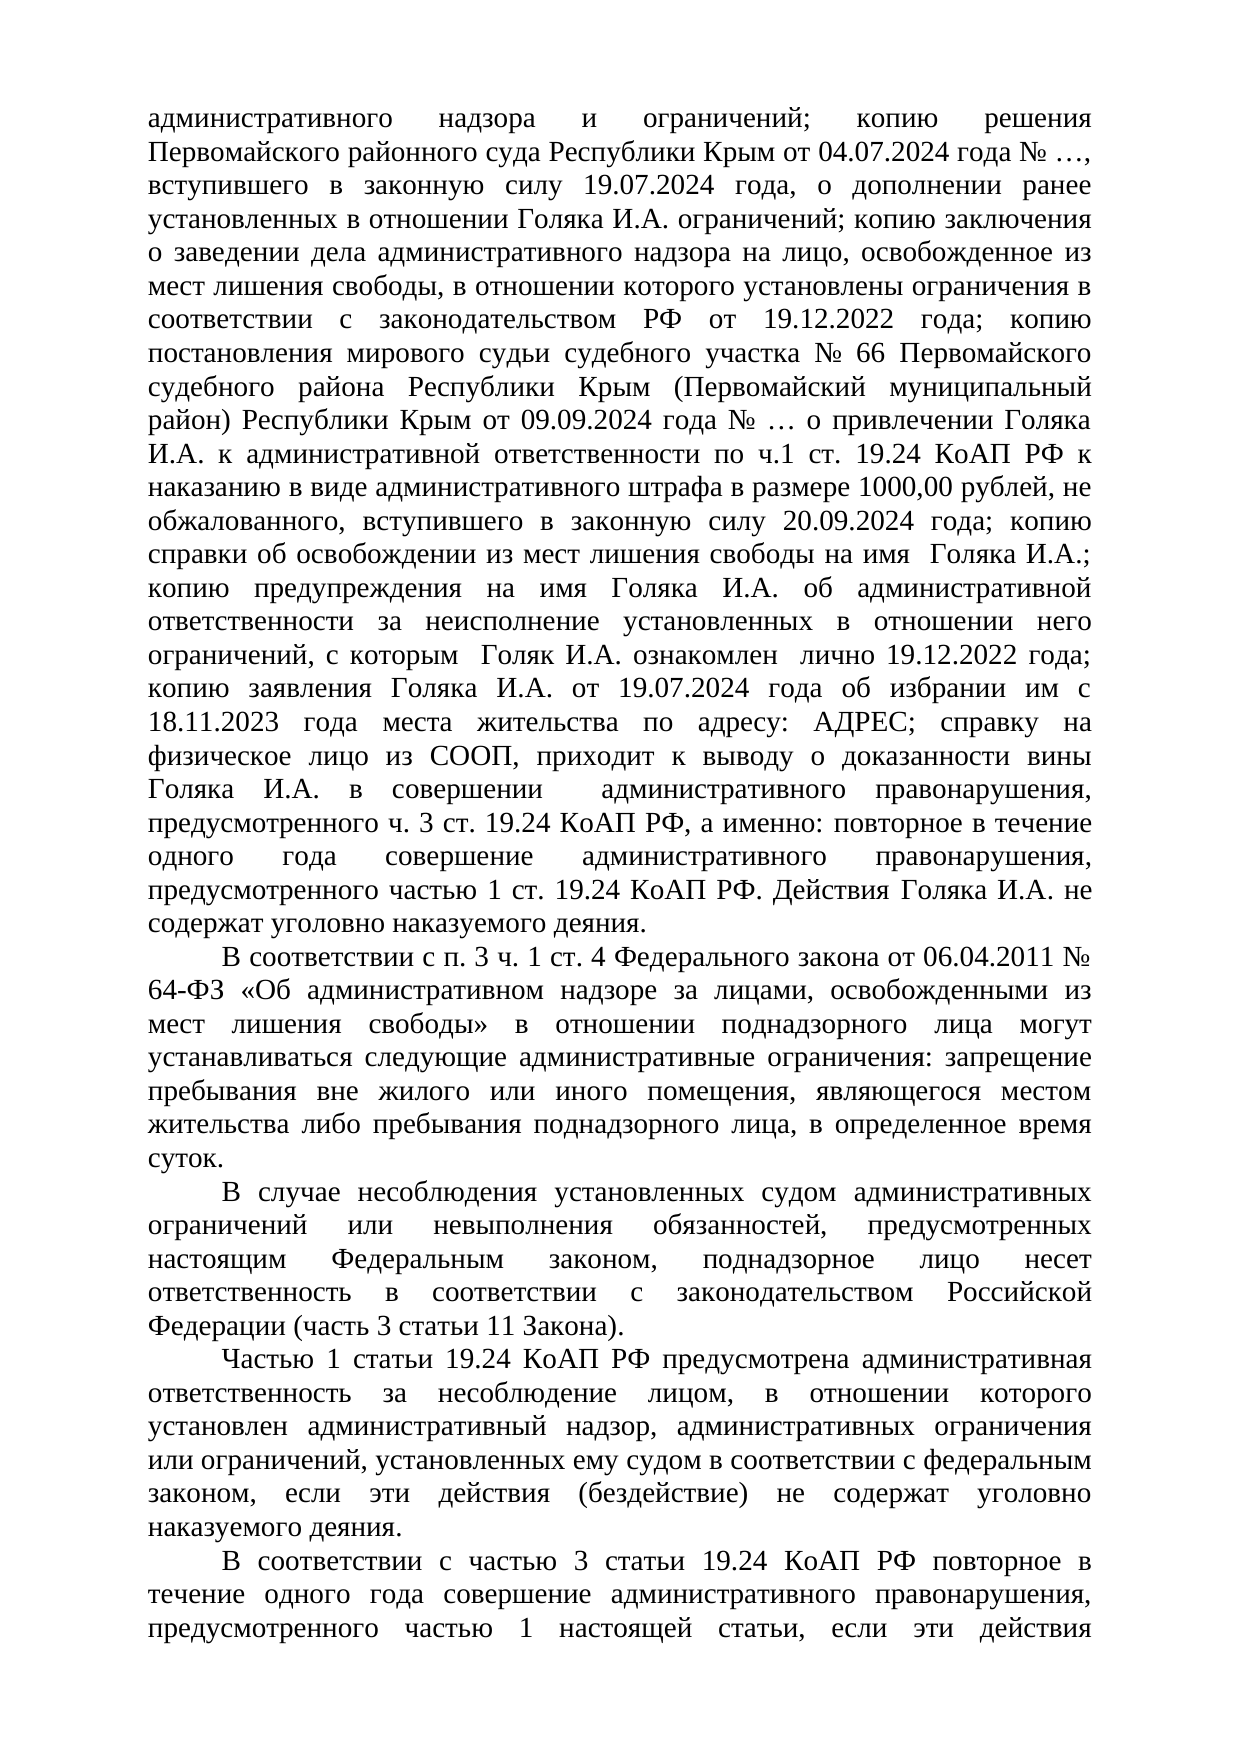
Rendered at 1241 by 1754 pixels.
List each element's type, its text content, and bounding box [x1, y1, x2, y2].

text В случае несоблюдения установленных судом административных ограничений или невыполнения обязанностей, предусмотренных настоящим Федеральным законом, поднадзорное лицо несет ответственность в соответствии с законодательством Российской Федерации (часть 3 статьи 11 Закона). [148, 1174, 1092, 1341]
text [148, 1543, 1092, 1643]
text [148, 100, 1092, 939]
text В соответствии с п. 3 ч. 1 ст. 4 Федерального закона от 06.04.2011 № 64-ФЗ «Об административном надзоре за лицами, освобожденными из мест лишения свободы» в отношении поднадзорного лица могут устанавливаться следующие административные ограничения: запрещение пребывания вне жилого или иного помещения, являющегося местом жительства либо пребывания поднадзорного лица, в определенное время суток. [148, 939, 1092, 1174]
text Частью 1 статьи 19.24 КоАП РФ предусмотрена административная ответственность за несоблюдение лицом, в отношении которого установлен административный надзор, административных ограничения или ограничений, установленных ему судом в соответствии с федеральным законом, если эти действия (бездействие) не содержат уголовно наказуемого деяния. [148, 1341, 1092, 1543]
